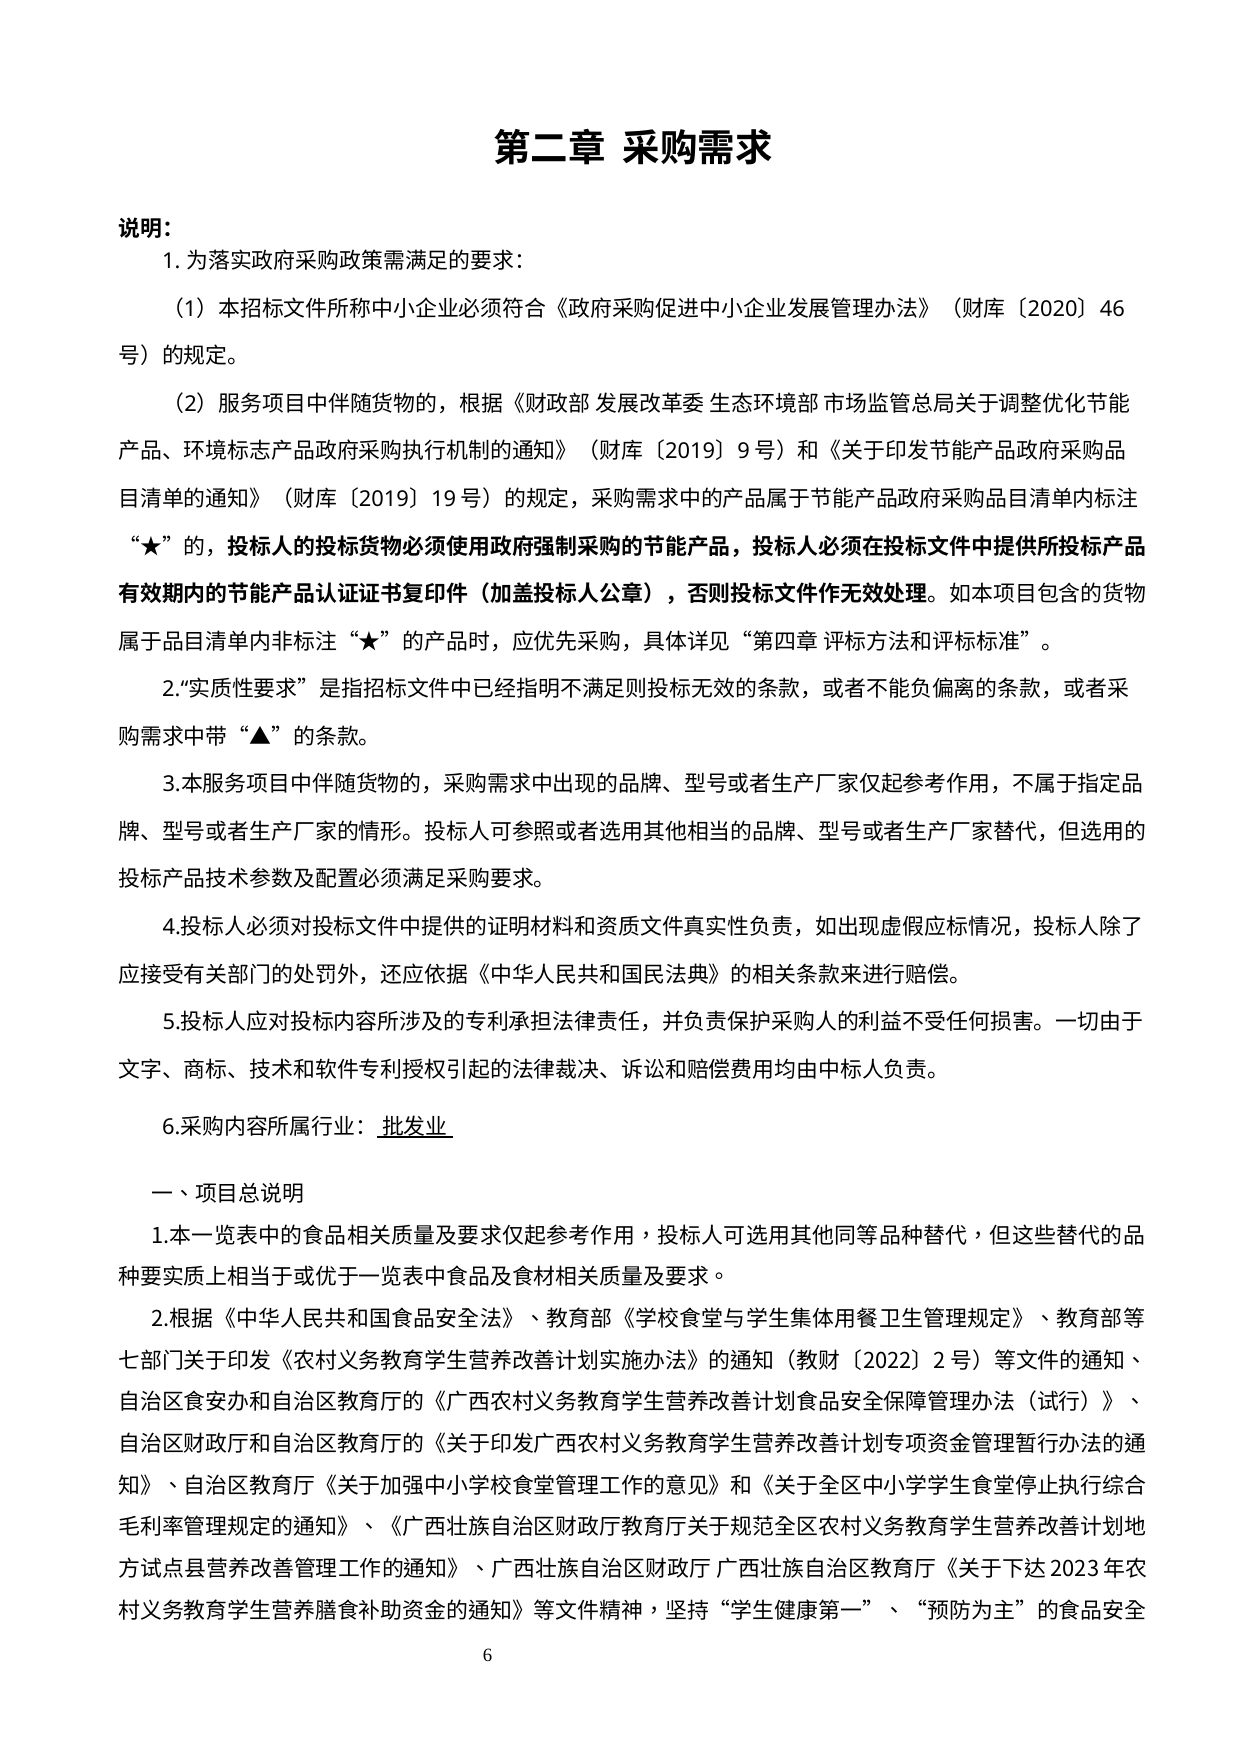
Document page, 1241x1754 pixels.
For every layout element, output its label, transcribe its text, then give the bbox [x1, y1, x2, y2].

text 一、项目总说明 [118, 1168, 1147, 1210]
text 说明： [118, 208, 1147, 243]
text 1. 为落实政府采购政策需满足的要求： [118, 243, 1147, 275]
text 3.本服务项目中伴随货物的，采购需求中出现的品牌、型号或者生产厂家仅起参考作用，不属于指定品牌、型号或者生产厂家的情形。投标人可参照或者选用其他相当的品牌、型号或者生产厂家替代，但选用的投标产品技术参数及配置必须满足采购要求。 [118, 766, 1147, 893]
text 第二章 采购需求 [118, 118, 1147, 172]
text 1.本一览表中的食品相关质量及要求仅起参考作用，投标人可选用其他同等品种替代，但这些替代的品种要实质上相当于或优于一览表中食品及食材相关质量及要求。 [118, 1210, 1147, 1293]
text （1）本招标文件所称中小企业必须符合《政府采购促进中小企业发展管理办法》（财库〔2020〕46号）的规定。 [118, 291, 1147, 370]
text 4.投标人必须对投标文件中提供的证明材料和资质文件真实性负责，如出现虚假应标情况，投标人除了应接受有关部门的处罚外，还应依据《中华人民共和国民法典》的相关条款来进行赔偿。 [118, 909, 1147, 988]
text 6.采购内容所属行业： 批发业 [118, 1099, 1147, 1143]
text 2.“实质性要求”是指招标文件中已经指明不满足则投标无效的条款，或者不能负偏离的条款，或者采购需求中带“▲”的条款。 [118, 671, 1147, 751]
text 5.投标人应对投标内容所涉及的专利承担法律责任，并负责保护采购人的利益不受任何损害。一切由于文字、商标、技术和软件专利授权引起的法律裁决、诉讼和赔偿费用均由中标人负责。 [118, 1004, 1147, 1083]
text （2）服务项目中伴随货物的，根据《财政部 发展改革委 生态环境部 市场监管总局关于调整优化节能产品、环境标志产品政府采购执行机制的通知》（财库〔2019〕9号）和《关于印发节能产品政府采购品目清单的通知》（财库〔2019〕19号）的规定，采购需求中的产品属于节能产品政府采购品目清单内标注“★”的，投标人的投标货物必须使用政府强制采购的节能产品，投标人必须在投标文件中提供所投标产品有效期内的节能产品认证证书复印件（加盖投标人公章），否则投标文件作无效处理。如本项目包含的货物属于品目清单内非标注“★”的产品时，应优先采购，具体详见“第四章 评标方法和评标标准”。 [118, 386, 1147, 655]
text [118, 1293, 1147, 1626]
